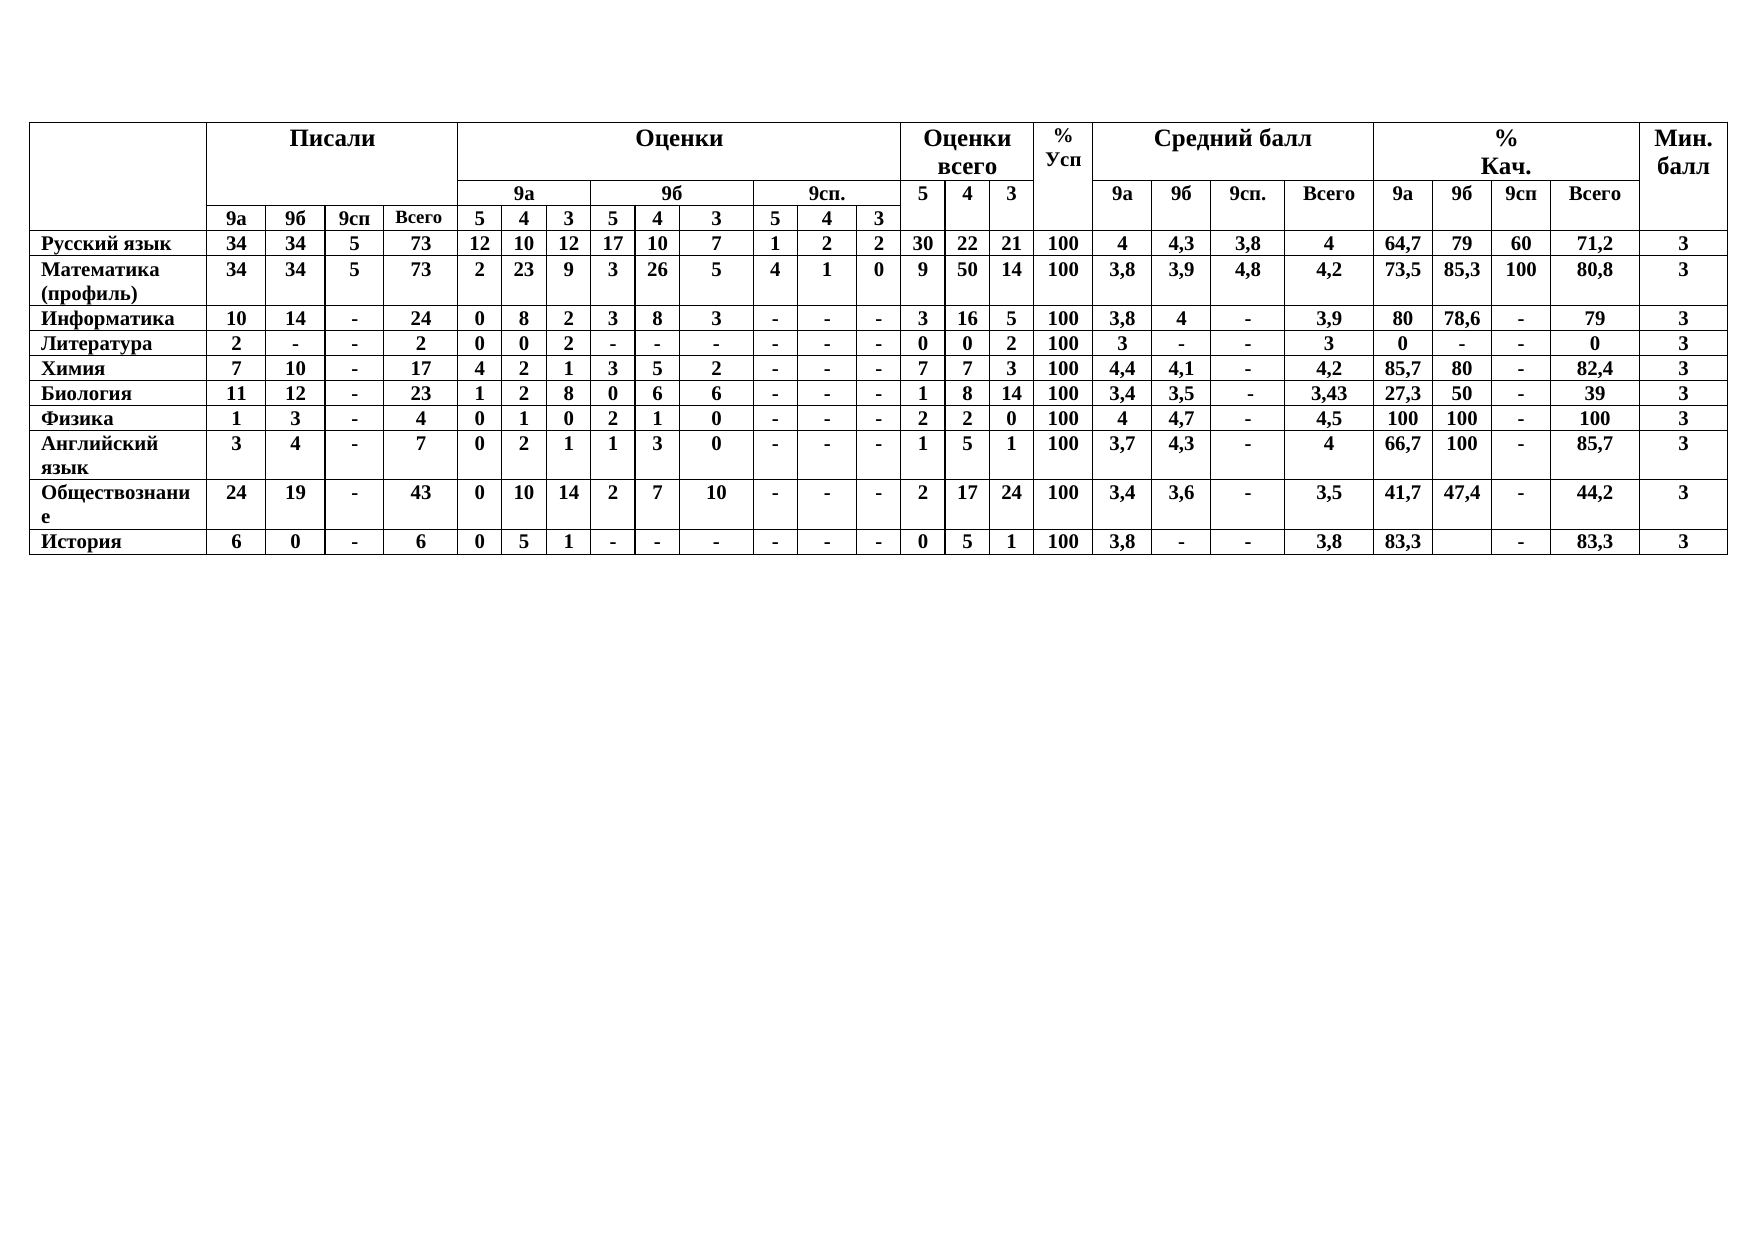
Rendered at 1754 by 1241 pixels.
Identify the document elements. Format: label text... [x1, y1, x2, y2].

table_cell 0 [857, 256, 900, 304]
table_header Мин. балл [1640, 123, 1727, 230]
table_cell 39 [1551, 381, 1639, 405]
table_cell Английский язык [30, 431, 206, 479]
table_cell 82,4 [1551, 356, 1639, 380]
table_cell 100 [1034, 381, 1092, 405]
table_cell 14 [266, 306, 324, 330]
table_cell 5 [946, 431, 989, 479]
table_cell 3 [1640, 231, 1727, 255]
table_cell 0 [458, 431, 501, 479]
table_cell 100 [1034, 231, 1092, 255]
table_cell 7 [636, 480, 679, 528]
table_cell 1 [798, 256, 856, 304]
table_cell 9а [207, 206, 265, 230]
table_cell 3 [591, 256, 634, 304]
table_cell 14 [990, 256, 1033, 304]
table_cell - [754, 331, 797, 355]
table_header % Усп [1034, 123, 1092, 230]
table_cell - [754, 480, 797, 528]
table_cell 2 [502, 381, 546, 405]
table_cell - [1211, 406, 1284, 430]
table_cell - [680, 331, 753, 355]
table_cell 0 [591, 381, 634, 405]
table_cell - [857, 480, 900, 528]
table_cell 10 [266, 356, 324, 380]
table_cell 0 [458, 331, 501, 355]
table_cell 100 [1492, 256, 1550, 304]
table_cell 2 [901, 406, 944, 430]
table_header [30, 123, 206, 230]
table_cell 9сп. [1211, 181, 1284, 230]
table_cell 100 [1034, 431, 1092, 479]
table_cell - [798, 381, 856, 405]
table_cell 1 [547, 356, 590, 380]
table_cell 3 [901, 306, 944, 330]
table_cell 34 [207, 256, 265, 304]
table_cell 83,3 [1374, 530, 1432, 553]
table_cell 9сп. [754, 181, 900, 205]
table_cell 2 [384, 331, 457, 355]
table_cell - [636, 530, 679, 553]
table_cell 11 [207, 381, 265, 405]
table_cell 4 [458, 356, 501, 380]
table_cell 3 [591, 306, 634, 330]
table_cell 1 [901, 381, 944, 405]
table_cell - [857, 356, 900, 380]
table_cell Информатика [30, 306, 206, 330]
table_cell 1 [754, 231, 797, 255]
table_cell - [1211, 381, 1284, 405]
table_cell 100 [1374, 406, 1432, 430]
table_cell 34 [266, 256, 324, 304]
table_cell 4 [1152, 306, 1210, 330]
table_cell 3,8 [1093, 306, 1151, 330]
table_cell 2 [502, 356, 546, 380]
table_cell Биология [30, 381, 206, 405]
table_cell 2 [901, 480, 944, 528]
table_cell 2 [990, 331, 1033, 355]
table_cell 1 [547, 431, 590, 479]
table_cell 3,5 [1285, 480, 1373, 528]
table_cell 85,3 [1433, 256, 1491, 304]
table_cell 10 [207, 306, 265, 330]
table_cell - [1152, 331, 1210, 355]
table_cell 43 [384, 480, 457, 528]
table_cell 2 [458, 256, 501, 304]
table_cell 3,43 [1285, 381, 1373, 405]
table_cell 2 [591, 406, 634, 430]
table_cell 60 [1492, 231, 1550, 255]
table_cell - [326, 406, 383, 430]
table_cell 4 [798, 206, 856, 230]
table_cell - [1492, 431, 1550, 479]
table_cell 9б [1152, 181, 1210, 230]
table_header Писали [207, 123, 457, 205]
table_cell 23 [502, 256, 546, 304]
table_cell 1 [901, 431, 944, 479]
table_cell Химия [30, 356, 206, 380]
table_header Оценки всего [901, 123, 1033, 180]
table_cell - [754, 356, 797, 380]
table_cell - [326, 530, 383, 553]
table_cell 0 [946, 331, 989, 355]
table_cell 4,2 [1285, 256, 1373, 304]
table_cell 3,6 [1152, 480, 1210, 528]
table_cell 100 [1034, 356, 1092, 380]
table_cell 4,1 [1152, 356, 1210, 380]
table_cell 21 [990, 231, 1033, 255]
table_cell 2 [798, 231, 856, 255]
table_cell 100 [1433, 431, 1491, 479]
table_cell 3 [1093, 331, 1151, 355]
table_cell 30 [901, 231, 944, 255]
table_cell 3 [1285, 331, 1373, 355]
table_cell 4 [266, 431, 324, 479]
table_cell 3 [680, 206, 753, 230]
table_header Средний балл [1093, 123, 1373, 180]
table_cell 80,8 [1551, 256, 1639, 304]
table_cell 3,7 [1093, 431, 1151, 479]
table_cell 4,2 [1285, 356, 1373, 380]
table_cell - [857, 381, 900, 405]
table_cell 4,8 [1211, 256, 1284, 304]
table_cell 10 [502, 231, 546, 255]
table_cell - [857, 331, 900, 355]
table_cell - [798, 480, 856, 528]
table_cell 50 [1433, 381, 1491, 405]
table_cell 85,7 [1374, 356, 1432, 380]
table_cell - [798, 331, 856, 355]
table_cell 1 [207, 406, 265, 430]
table_cell 1 [502, 406, 546, 430]
table_cell 5 [990, 306, 1033, 330]
table_cell Всего [1285, 181, 1373, 230]
table_cell 4 [636, 206, 679, 230]
table_cell 7 [680, 231, 753, 255]
table_cell 9б [591, 181, 753, 205]
table_cell 0 [1374, 331, 1432, 355]
table_cell 3,4 [1093, 381, 1151, 405]
table_cell 5 [326, 256, 383, 304]
table_cell 2 [680, 356, 753, 380]
table_cell 5 [754, 206, 797, 230]
table_cell - [857, 530, 900, 553]
table_cell 23 [384, 381, 457, 405]
table_cell 5 [680, 256, 753, 304]
table_cell 12 [458, 231, 501, 255]
table_cell - [636, 331, 679, 355]
table_cell - [1433, 331, 1491, 355]
table_cell 4,3 [1152, 231, 1210, 255]
table_cell 1 [458, 381, 501, 405]
table_cell 44,2 [1551, 480, 1639, 528]
table_cell 0 [1551, 331, 1639, 355]
table_cell 73,5 [1374, 256, 1432, 304]
table_cell 9 [901, 256, 944, 304]
table_cell 7 [384, 431, 457, 479]
table_cell 6 [636, 381, 679, 405]
table_header Оценки [458, 123, 900, 180]
table_cell - [1211, 480, 1284, 528]
table_cell 8 [547, 381, 590, 405]
table_cell 6 [680, 381, 753, 405]
table_cell 2 [591, 480, 634, 528]
table_cell - [754, 306, 797, 330]
table_cell 3 [266, 406, 324, 430]
table_cell 100 [1034, 480, 1092, 528]
table_cell 3,5 [1152, 381, 1210, 405]
table_cell - [326, 356, 383, 380]
table_cell - [798, 530, 856, 553]
table_cell 100 [1034, 530, 1092, 553]
table_cell - [326, 381, 383, 405]
table_cell - [1492, 480, 1550, 528]
table_cell - [1211, 356, 1284, 380]
table_cell - [1492, 356, 1550, 380]
table_cell 12 [266, 381, 324, 405]
table_cell 17 [384, 356, 457, 380]
table_cell 100 [1551, 406, 1639, 430]
table_cell 66,7 [1374, 431, 1432, 479]
table_cell 3,9 [1285, 306, 1373, 330]
table_cell 3 [990, 356, 1033, 380]
table_cell 2 [207, 331, 265, 355]
table_cell - [1152, 530, 1210, 553]
table_cell 100 [1034, 306, 1092, 330]
table_cell - [326, 431, 383, 479]
table_cell 9а [1374, 181, 1432, 230]
table_cell 5 [946, 530, 989, 553]
table_cell 4 [1285, 431, 1373, 479]
table_cell 4 [946, 181, 989, 230]
table_cell - [326, 480, 383, 528]
table_cell 22 [946, 231, 989, 255]
table_cell 8 [946, 381, 989, 405]
table_cell 3,8 [1093, 256, 1151, 304]
table_cell 4 [1093, 231, 1151, 255]
table_cell 27,3 [1374, 381, 1432, 405]
table_cell 79 [1433, 231, 1491, 255]
table_cell 1 [591, 431, 634, 479]
table_cell 85,7 [1551, 431, 1639, 479]
table_cell 0 [502, 331, 546, 355]
table_cell - [591, 331, 634, 355]
table_cell 3,4 [1093, 480, 1151, 528]
table_cell 4 [384, 406, 457, 430]
table_cell 1 [636, 406, 679, 430]
table_cell 4,7 [1152, 406, 1210, 430]
table_cell 4 [1285, 231, 1373, 255]
table_cell 24 [207, 480, 265, 528]
table_cell 50 [946, 256, 989, 304]
table_cell - [754, 406, 797, 430]
table_cell 100 [1034, 256, 1092, 304]
table_cell - [1211, 530, 1284, 553]
table_cell 3,9 [1152, 256, 1210, 304]
table_cell - [1492, 331, 1550, 355]
table_cell 3 [1640, 306, 1727, 330]
table_cell 3,8 [1093, 530, 1151, 553]
table_cell - [857, 306, 900, 330]
table_cell 3 [547, 206, 590, 230]
table_cell 2 [857, 231, 900, 255]
table_cell 79 [1551, 306, 1639, 330]
table_cell - [798, 406, 856, 430]
table_cell 64,7 [1374, 231, 1432, 255]
table_cell - [857, 431, 900, 479]
table_cell 4 [754, 256, 797, 304]
table_cell 0 [547, 406, 590, 430]
table_cell 5 [326, 231, 383, 255]
table_cell 9а [1093, 181, 1151, 230]
table_cell 7 [946, 356, 989, 380]
table_cell 73 [384, 256, 457, 304]
table_cell - [1492, 406, 1550, 430]
table_cell 78,6 [1433, 306, 1491, 330]
table_cell 1 [990, 431, 1033, 479]
table_cell [1433, 530, 1491, 553]
table_cell 19 [266, 480, 324, 528]
table_cell 3 [1640, 431, 1727, 479]
table_header % Кач. [1374, 123, 1639, 180]
table_cell 12 [547, 231, 590, 255]
table_cell 3 [207, 431, 265, 479]
table_cell Всего [1551, 181, 1639, 230]
table_cell 4,3 [1152, 431, 1210, 479]
table_cell 3 [636, 431, 679, 479]
table_cell - [798, 431, 856, 479]
table_cell 4,4 [1093, 356, 1151, 380]
table_cell - [798, 356, 856, 380]
table_cell 24 [990, 480, 1033, 528]
table_cell 3,8 [1285, 530, 1373, 553]
table_cell 14 [547, 480, 590, 528]
table_cell 10 [502, 480, 546, 528]
table_cell 3 [1640, 381, 1727, 405]
table_cell 4 [502, 206, 546, 230]
table_cell 73 [384, 231, 457, 255]
table_cell 100 [1034, 406, 1092, 430]
table_cell 5 [591, 206, 634, 230]
table_cell 8 [502, 306, 546, 330]
table_cell - [1211, 431, 1284, 479]
table_cell - [754, 381, 797, 405]
table_cell - [754, 530, 797, 553]
table_cell 4 [1093, 406, 1151, 430]
table_cell 3 [857, 206, 900, 230]
table_cell 3 [1640, 356, 1727, 380]
table_cell 34 [266, 231, 324, 255]
table_cell 7 [207, 356, 265, 380]
table_cell - [1492, 530, 1550, 553]
table_cell 100 [1433, 406, 1491, 430]
table_cell - [754, 431, 797, 479]
table_cell 2 [547, 331, 590, 355]
table_cell 6 [207, 530, 265, 553]
table_cell - [1211, 331, 1284, 355]
table_cell Физика [30, 406, 206, 430]
table_cell 3 [1640, 406, 1727, 430]
table_cell - [266, 331, 324, 355]
table_cell 0 [458, 306, 501, 330]
table_cell 5 [502, 530, 546, 553]
table_cell Русский язык [30, 231, 206, 255]
table_cell 4,5 [1285, 406, 1373, 430]
table_cell Всего [384, 206, 457, 230]
table_cell 9 [547, 256, 590, 304]
table_cell 17 [591, 231, 634, 255]
table_cell 10 [636, 231, 679, 255]
table_cell 0 [458, 480, 501, 528]
table_cell 5 [901, 181, 944, 230]
table_cell 34 [207, 231, 265, 255]
table_cell 3 [1640, 331, 1727, 355]
table_cell - [1211, 306, 1284, 330]
table_cell 9сп [1492, 181, 1550, 230]
table_cell 83,3 [1551, 530, 1639, 553]
table_cell - [591, 530, 634, 553]
table_cell 47,4 [1433, 480, 1491, 528]
table_cell 71,2 [1551, 231, 1639, 255]
table_cell 41,7 [1374, 480, 1432, 528]
table_cell 2 [946, 406, 989, 430]
table_cell 16 [946, 306, 989, 330]
table_cell 3 [990, 181, 1033, 230]
table_cell 5 [458, 206, 501, 230]
table_cell 24 [384, 306, 457, 330]
table_cell 17 [946, 480, 989, 528]
table_cell 0 [680, 431, 753, 479]
table_cell 1 [990, 530, 1033, 553]
table_cell 9б [266, 206, 324, 230]
table_cell - [680, 530, 753, 553]
table_cell 0 [680, 406, 753, 430]
table_cell 0 [990, 406, 1033, 430]
table_cell Литература [30, 331, 206, 355]
table_cell 3 [591, 356, 634, 380]
table_cell 10 [680, 480, 753, 528]
table_cell 0 [266, 530, 324, 553]
table_cell - [1492, 381, 1550, 405]
table_cell - [857, 406, 900, 430]
table_cell 3 [1640, 480, 1727, 528]
table_cell 9а [458, 181, 590, 205]
table_cell 0 [458, 406, 501, 430]
table_cell 7 [901, 356, 944, 380]
table_cell Математика (профиль) [30, 256, 206, 304]
table_cell 8 [636, 306, 679, 330]
table_cell 80 [1433, 356, 1491, 380]
table_cell 3 [1640, 256, 1727, 304]
table_cell 0 [901, 331, 944, 355]
table_cell 5 [636, 356, 679, 380]
table_cell - [1492, 306, 1550, 330]
table_cell 0 [458, 530, 501, 553]
table_cell 100 [1034, 331, 1092, 355]
table_cell 26 [636, 256, 679, 304]
table_cell 9сп [326, 206, 383, 230]
table_cell - [326, 331, 383, 355]
table_cell - [798, 306, 856, 330]
table_cell - [326, 306, 383, 330]
table_cell 80 [1374, 306, 1432, 330]
table_cell 3,8 [1211, 231, 1284, 255]
table_cell 9б [1433, 181, 1491, 230]
table_cell 14 [990, 381, 1033, 405]
table_cell 1 [547, 530, 590, 553]
table_cell История [30, 530, 206, 553]
table_cell 0 [901, 530, 944, 553]
table_cell 2 [547, 306, 590, 330]
table_cell 6 [384, 530, 457, 553]
table_cell 3 [1640, 530, 1727, 553]
table_cell Обществознание [30, 480, 206, 528]
table_cell 3 [680, 306, 753, 330]
table_cell 2 [502, 431, 546, 479]
